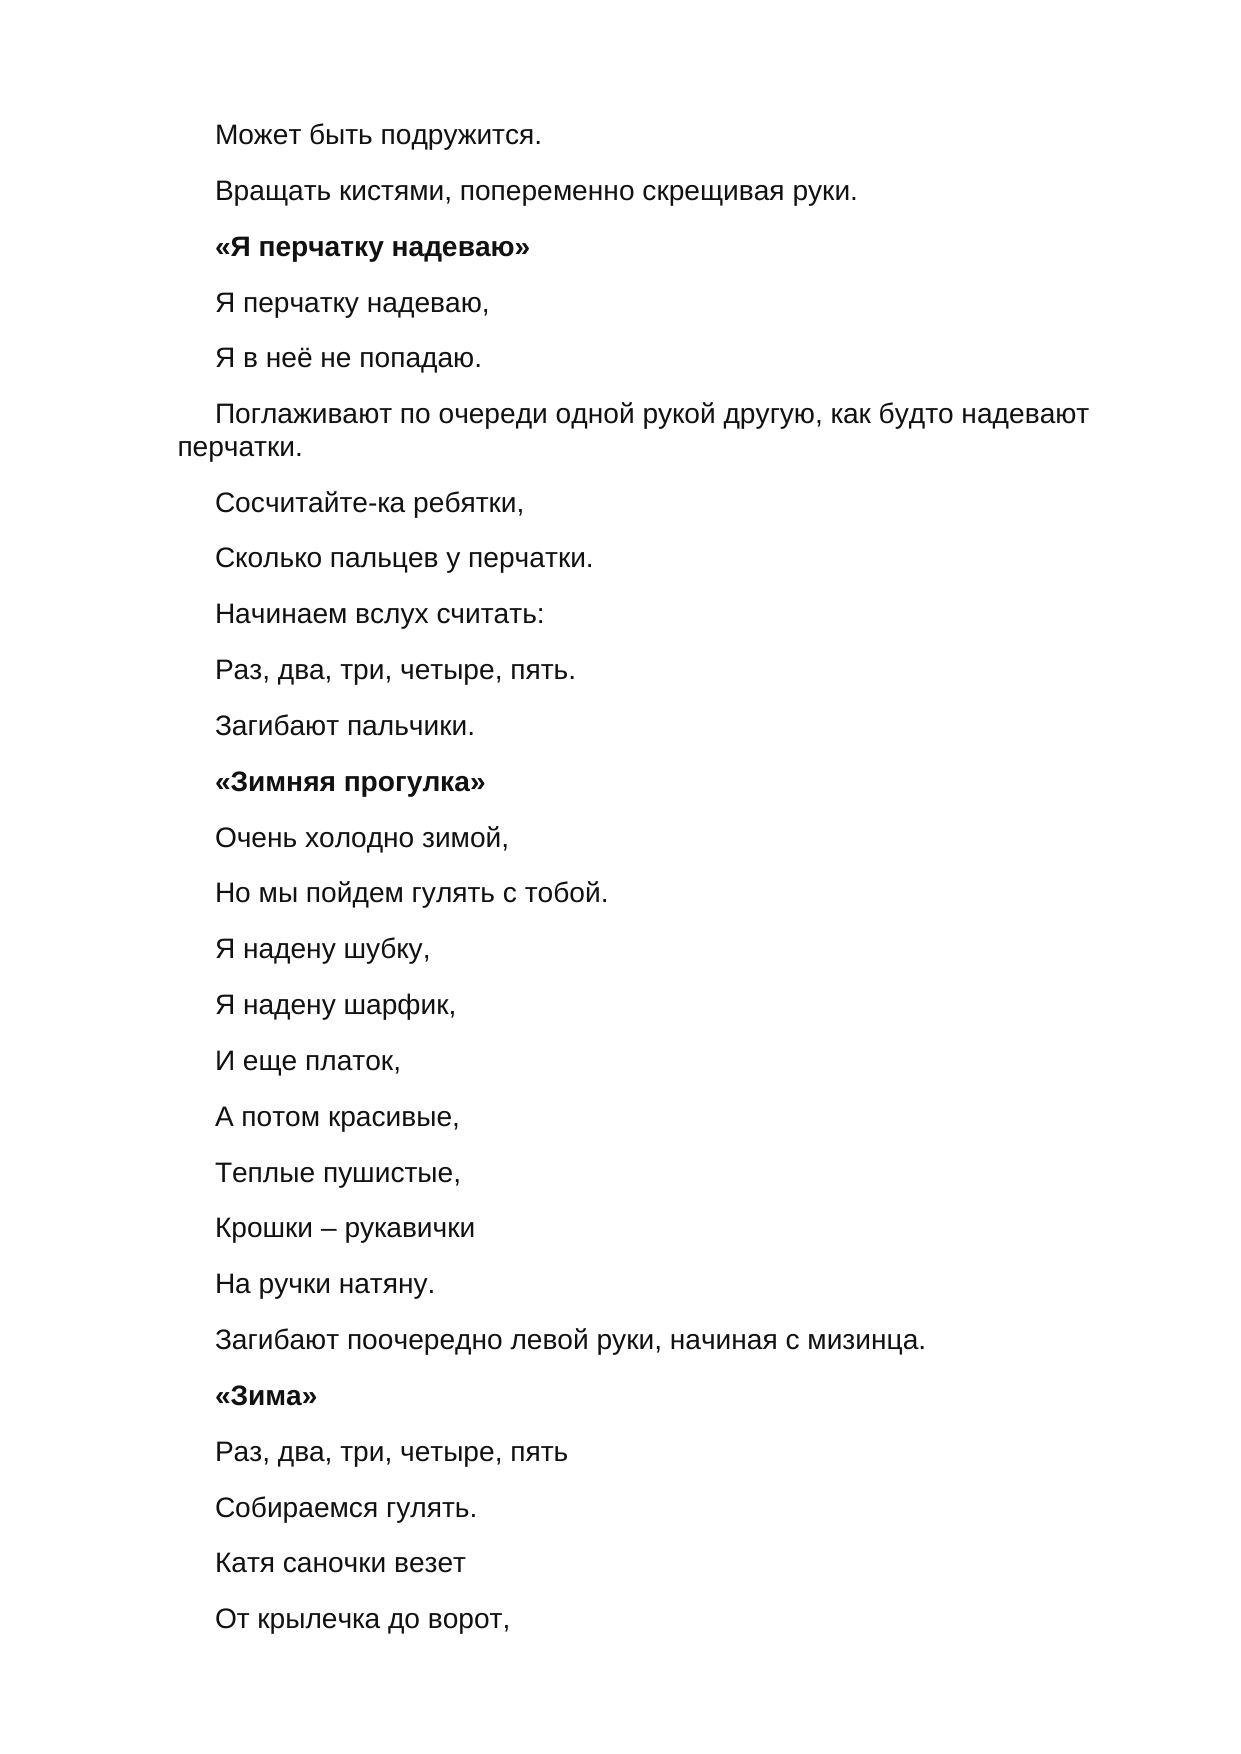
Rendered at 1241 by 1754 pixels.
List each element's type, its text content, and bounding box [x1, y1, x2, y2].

text «Зимняя прогулка» [177, 765, 1152, 797]
text Крошки – рукавички [177, 1211, 1152, 1244]
text Но мы пойдем гулять с тобой. [177, 876, 1152, 909]
text На ручки натяну. [177, 1267, 1152, 1299]
text Раз, два, три, четыре, пять [177, 1435, 1152, 1467]
text И еще платок, [177, 1044, 1152, 1076]
text Загибают поочередно левой руки, начиная с мизинца. [177, 1323, 1152, 1355]
text Загибают пальчики. [177, 709, 1152, 741]
text Вращать кистями, попеременно скрещивая руки. [177, 174, 1152, 206]
text «Зима» [177, 1379, 1152, 1411]
text «Я перчатку надеваю» [177, 230, 1152, 262]
text Я надену шарфик, [177, 988, 1152, 1020]
text Катя саночки везет [177, 1546, 1152, 1579]
text Сколько пальцев у перчатки. [177, 541, 1152, 574]
text Раз, два, три, четыре, пять. [177, 653, 1152, 685]
text Может быть подружится. [177, 118, 1152, 151]
text Собираемся гулять. [177, 1491, 1152, 1523]
text Я в неё не попадаю. [177, 341, 1152, 374]
text Начинаем вслух считать: [177, 597, 1152, 629]
text Я перчатку надеваю, [177, 286, 1152, 318]
text Я надену шубку, [177, 932, 1152, 964]
text Сосчитайте-ка ребятки, [177, 486, 1152, 518]
text Очень холодно зимой, [177, 821, 1152, 853]
text Теплые пушистые, [177, 1156, 1152, 1188]
text От крылечка до ворот, [177, 1602, 1152, 1634]
text Поглаживают по очереди одной рукой другую, как будто надевают перчатки. [177, 397, 1152, 462]
text А потом красивые, [177, 1100, 1152, 1132]
